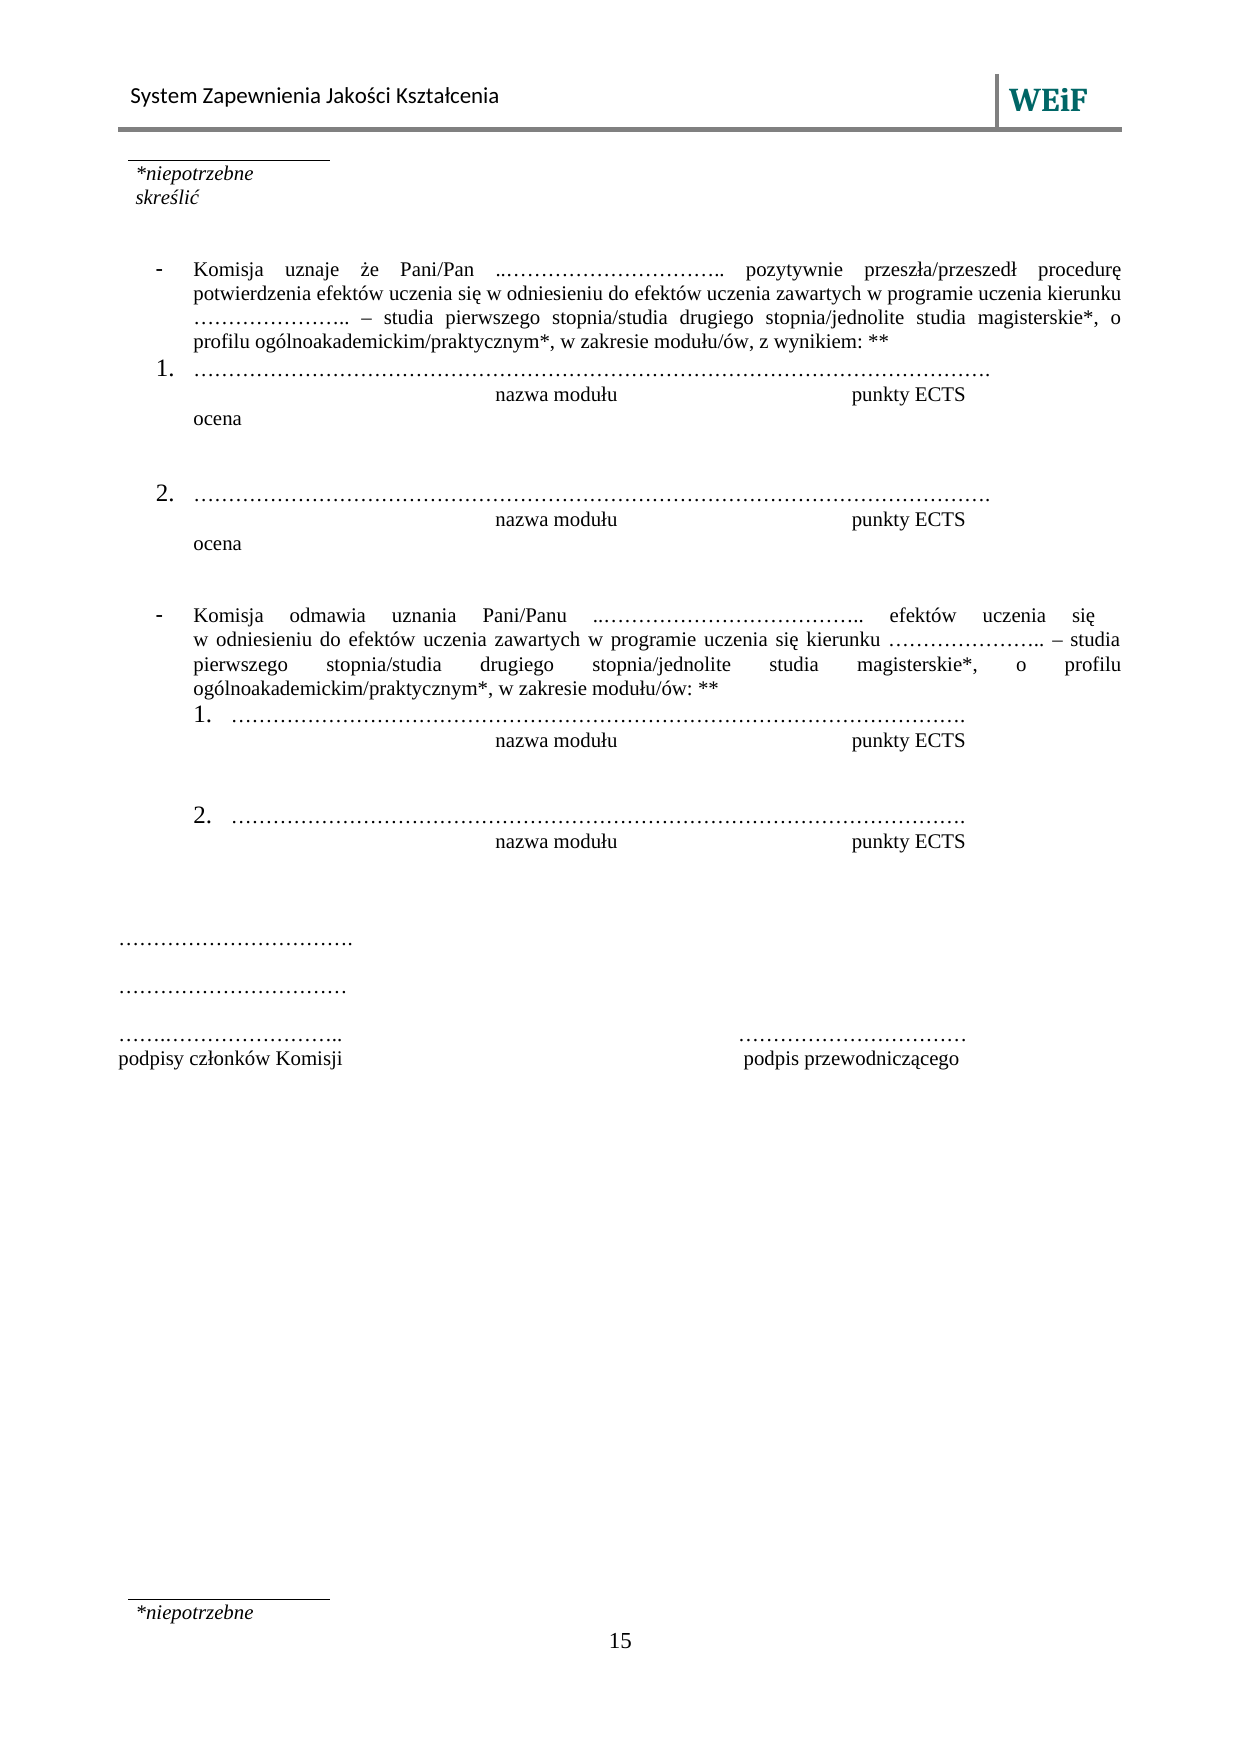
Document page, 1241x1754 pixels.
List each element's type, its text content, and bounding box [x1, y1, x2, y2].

text nazwa modułu punkty ECTS [193, 728, 1122, 752]
text ……………………………. [118, 926, 1122, 949]
list ……………………………………………………………………………………………………. [156, 478, 1122, 507]
list ……………………………………………………………………………………………. [193, 699, 1122, 728]
text nazwa modułu punkty ECTS ocena [193, 382, 1122, 430]
text nazwa modułu punkty ECTS [193, 829, 1122, 853]
table_header *niepotrzebne skreślić [128, 161, 330, 209]
text …….…………………….. …………………………… [118, 1022, 1122, 1046]
text nazwa modułu punkty ECTS ocena [193, 507, 1122, 555]
list Komisja uznaje że Pani/Pan ..………………………….. pozytywnie przeszła/przeszedł procedurę potwierdzenia efektów uczenia się w odniesieniu do efektów uczenia zawartych w programie uczenia kierunku ………………….. – studia pierwszego stopnia/studia drugiego stopnia/jednolite studia magisterskie*, o profilu ogólnoakademickim/praktycznym*, w zakresie modułu/ów, z wynikiem: ** [156, 257, 1122, 353]
text …………………………… [118, 974, 1122, 998]
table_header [128, 1600, 330, 1624]
list Komisja odmawia uznania Pani/Panu ..……………………………….. efektów uczenia się w odniesieniu do efektów uczenia zawartych w programie uczenia się kierunku ………………….. – studia pierwszego stopnia/studia drugiego stopnia/jednolite studia magisterskie*, o profilu ogólnoakademickim/praktycznym*, w zakresie modułu/ów: ** [156, 603, 1122, 699]
list ……………………………………………………………………………………………. [193, 801, 1122, 829]
text podpisy członków Komisji podpis przewodniczącego [118, 1046, 1122, 1070]
list ……………………………………………………………………………………………………. [156, 353, 1122, 382]
